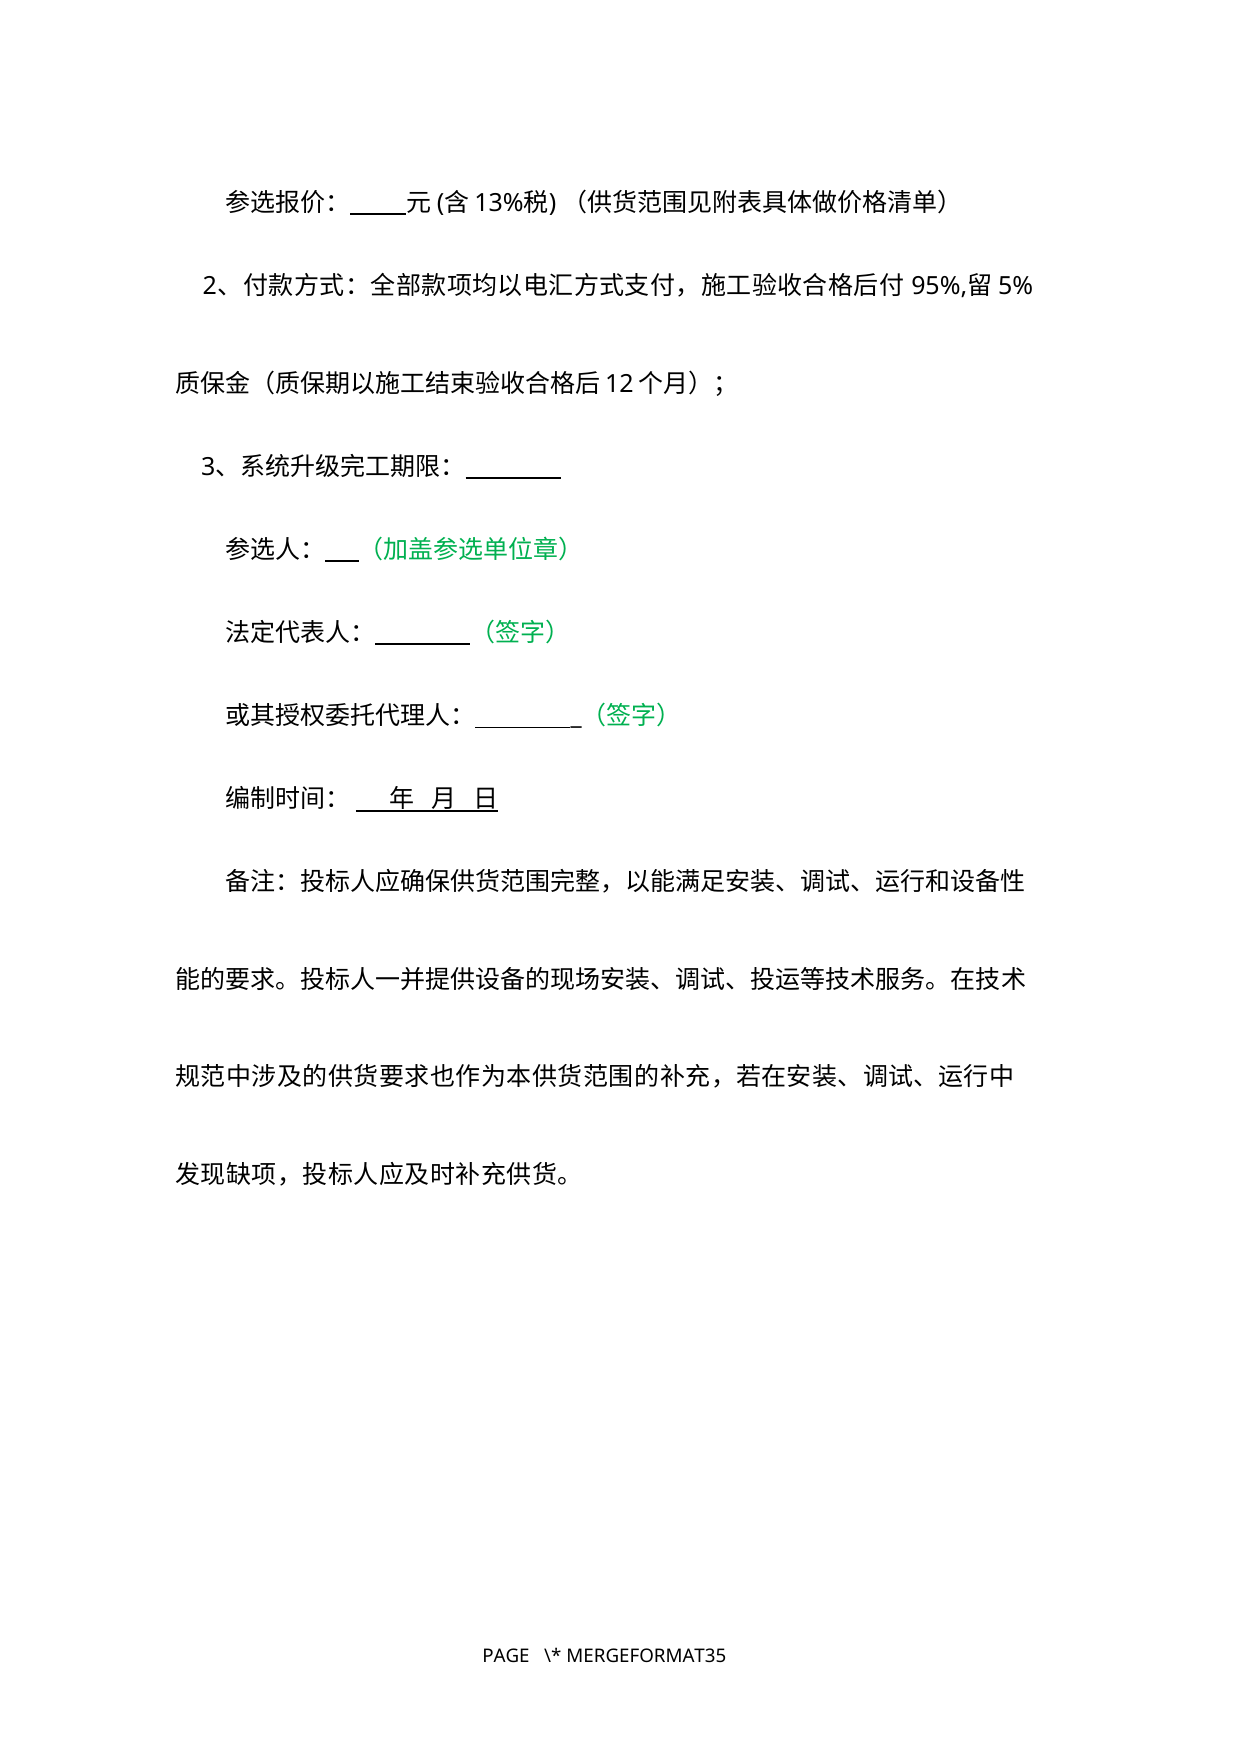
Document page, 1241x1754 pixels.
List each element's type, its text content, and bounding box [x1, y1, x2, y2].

text 参选报价： 元 (含13%税) （供货范围见附表具体做价格清单） [175, 168, 1033, 233]
text 3、系统升级完工期限： [175, 432, 1033, 497]
text 备注：投标人应确保供货范围完整，以能满足安装、调试、运行和设备性能的要求。投标人一并提供设备的现场安装、调试、投运等技术服务。在技术规范中涉及的供货要求也作为本供货范围的补充，若在安装、调试、运行中发现缺项，投标人应及时补充供货。 [175, 847, 1033, 1205]
text 法定代表人： （签字） [175, 598, 1033, 663]
text 参选人： （加盖参选单位章） [175, 515, 1033, 580]
text 编制时间： 年 月 日 [175, 764, 1033, 829]
text 或其授权委托代理人： _（签字） [175, 681, 1033, 746]
text 2、付款方式：全部款项均以电汇方式支付，施工验收合格后付95%,留5%质保金（质保期以施工结束验收合格后12个月）； [175, 251, 1033, 414]
